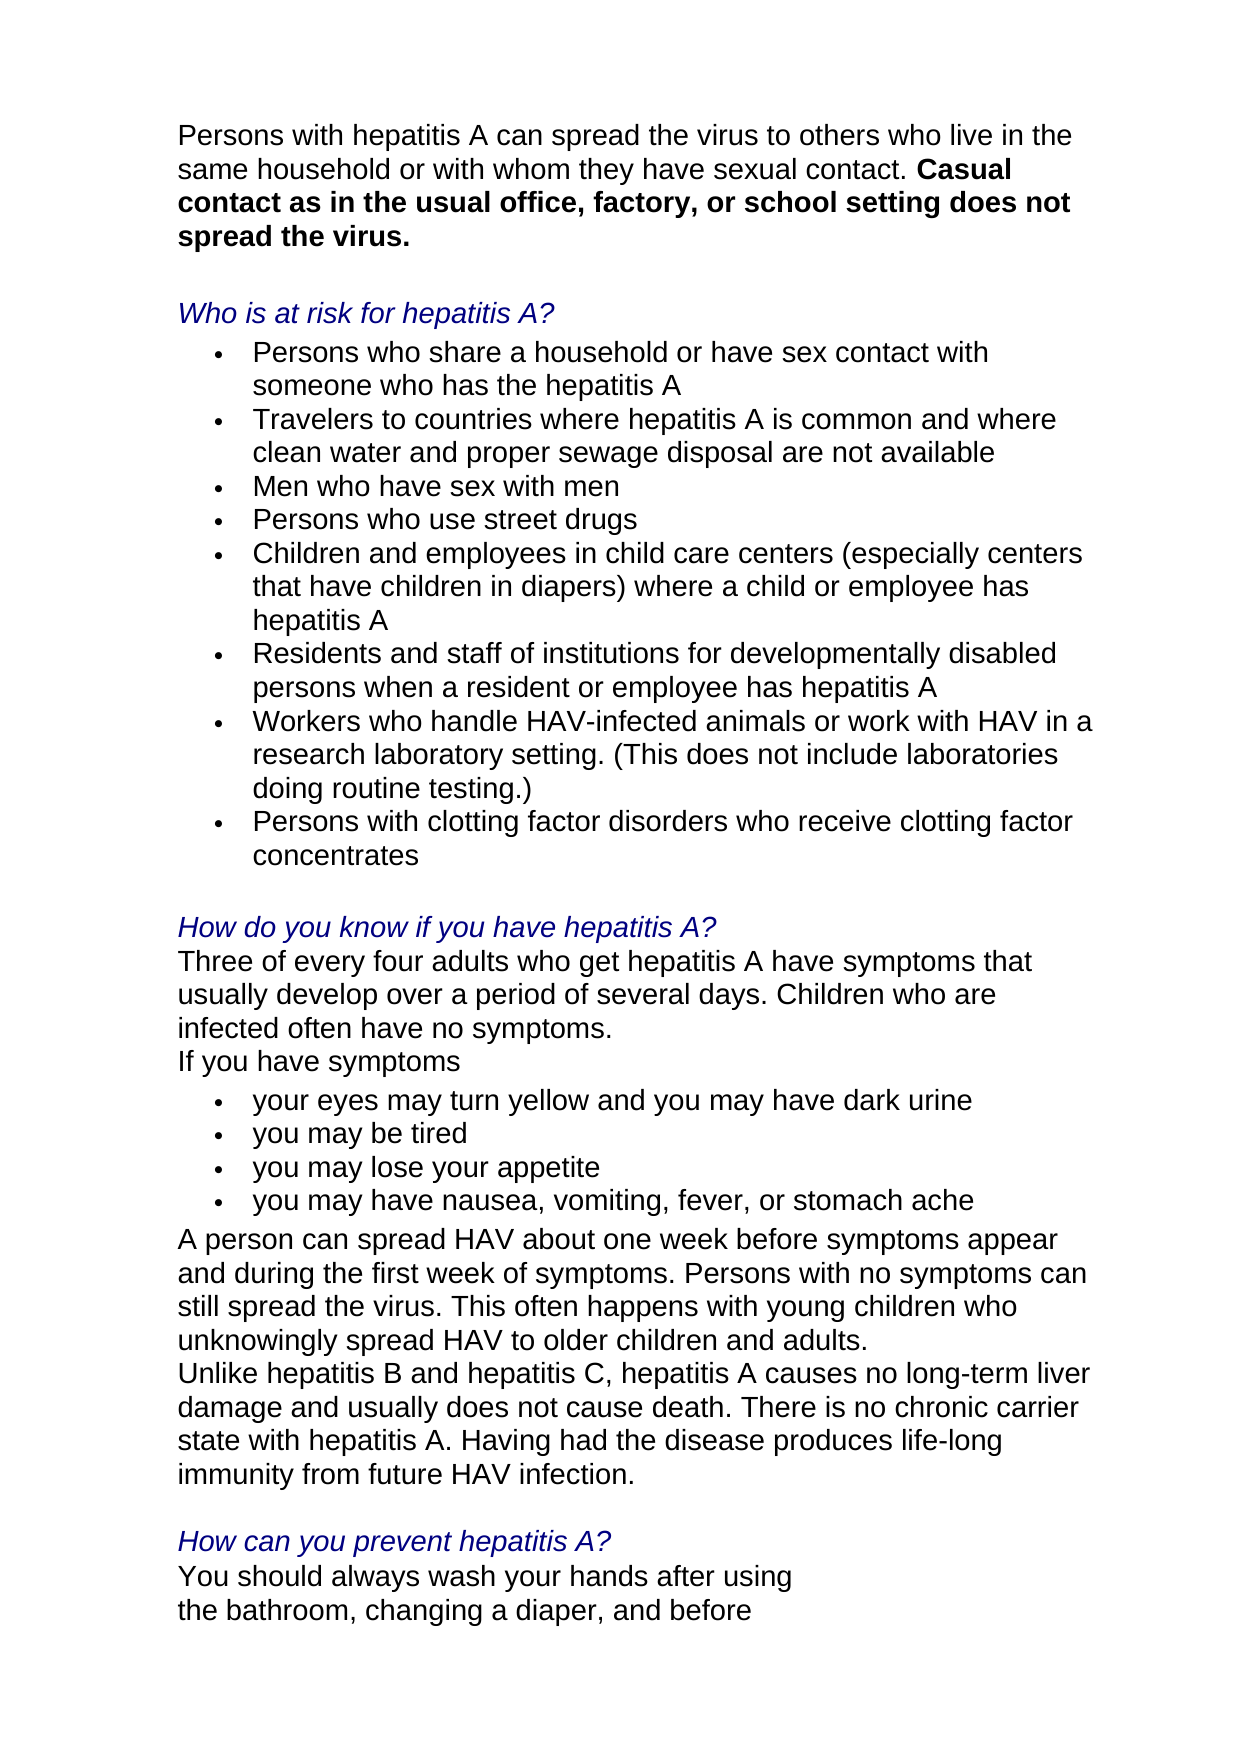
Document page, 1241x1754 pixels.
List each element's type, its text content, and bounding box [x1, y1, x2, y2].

list Persons who use street drugs [215, 502, 1106, 536]
list you may be tired [215, 1116, 1106, 1150]
text How do you know if you have hepatitis A? [177, 910, 1106, 943]
text Unlike hepatitis B and hepatitis C, hepatitis A causes no long-term liver damage and usually does not cause death. There is no chronic carrier state with hepatitis A. Having had the disease produces life-long immunity from future HAV infection. [177, 1356, 1106, 1490]
list your eyes may turn yellow and you may have dark urine [215, 1083, 1106, 1116]
list Persons who share a household or have sex contact with someone who has the hepatitis A [215, 335, 1106, 402]
list Travelers to countries where hepatitis A is common and where clean water and proper sewage disposal are not available [215, 402, 1106, 469]
text How can you prevent hepatitis A? [177, 1524, 1106, 1557]
list Men who have sex with men [215, 469, 1106, 502]
list you may have nausea, vomiting, fever, or stomach ache [215, 1183, 1106, 1217]
list you may lose your appetite [215, 1150, 1106, 1183]
text Persons with hepatitis A can spread the virus to others who live in the same household or with whom they have sexual contact. Casual contact as in the usual office, factory, or school setting does not spread the virus. [177, 118, 1106, 252]
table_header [176, 1558, 807, 1628]
text If you have symptoms [177, 1044, 1106, 1078]
text Three of every four adults who get hepatitis A have symptoms that usually develop over a period of several days. Children who are infected often have no symptoms. [177, 943, 1106, 1044]
list Workers who handle HAV-infected animals or work with HAV in a research laboratory setting. (This does not include laboratories doing routine testing.) [215, 704, 1106, 804]
list Residents and staff of institutions for developmentally disabled persons when a resident or employee has hepatitis A [215, 637, 1106, 704]
text A person can spread HAV about one week before symptoms appear and during the first week of symptoms. Persons with no symptoms can still spread the virus. This often happens with young children who unknowingly spread HAV to older children and adults. [177, 1222, 1106, 1356]
list Persons with clotting factor disorders who receive clotting factor concentrates [215, 804, 1106, 871]
list Children and employees in child care centers (especially centers that have children in diapers) where a child or employee has hepatitis A [215, 536, 1106, 637]
text Who is at risk for hepatitis A? [177, 296, 1106, 329]
